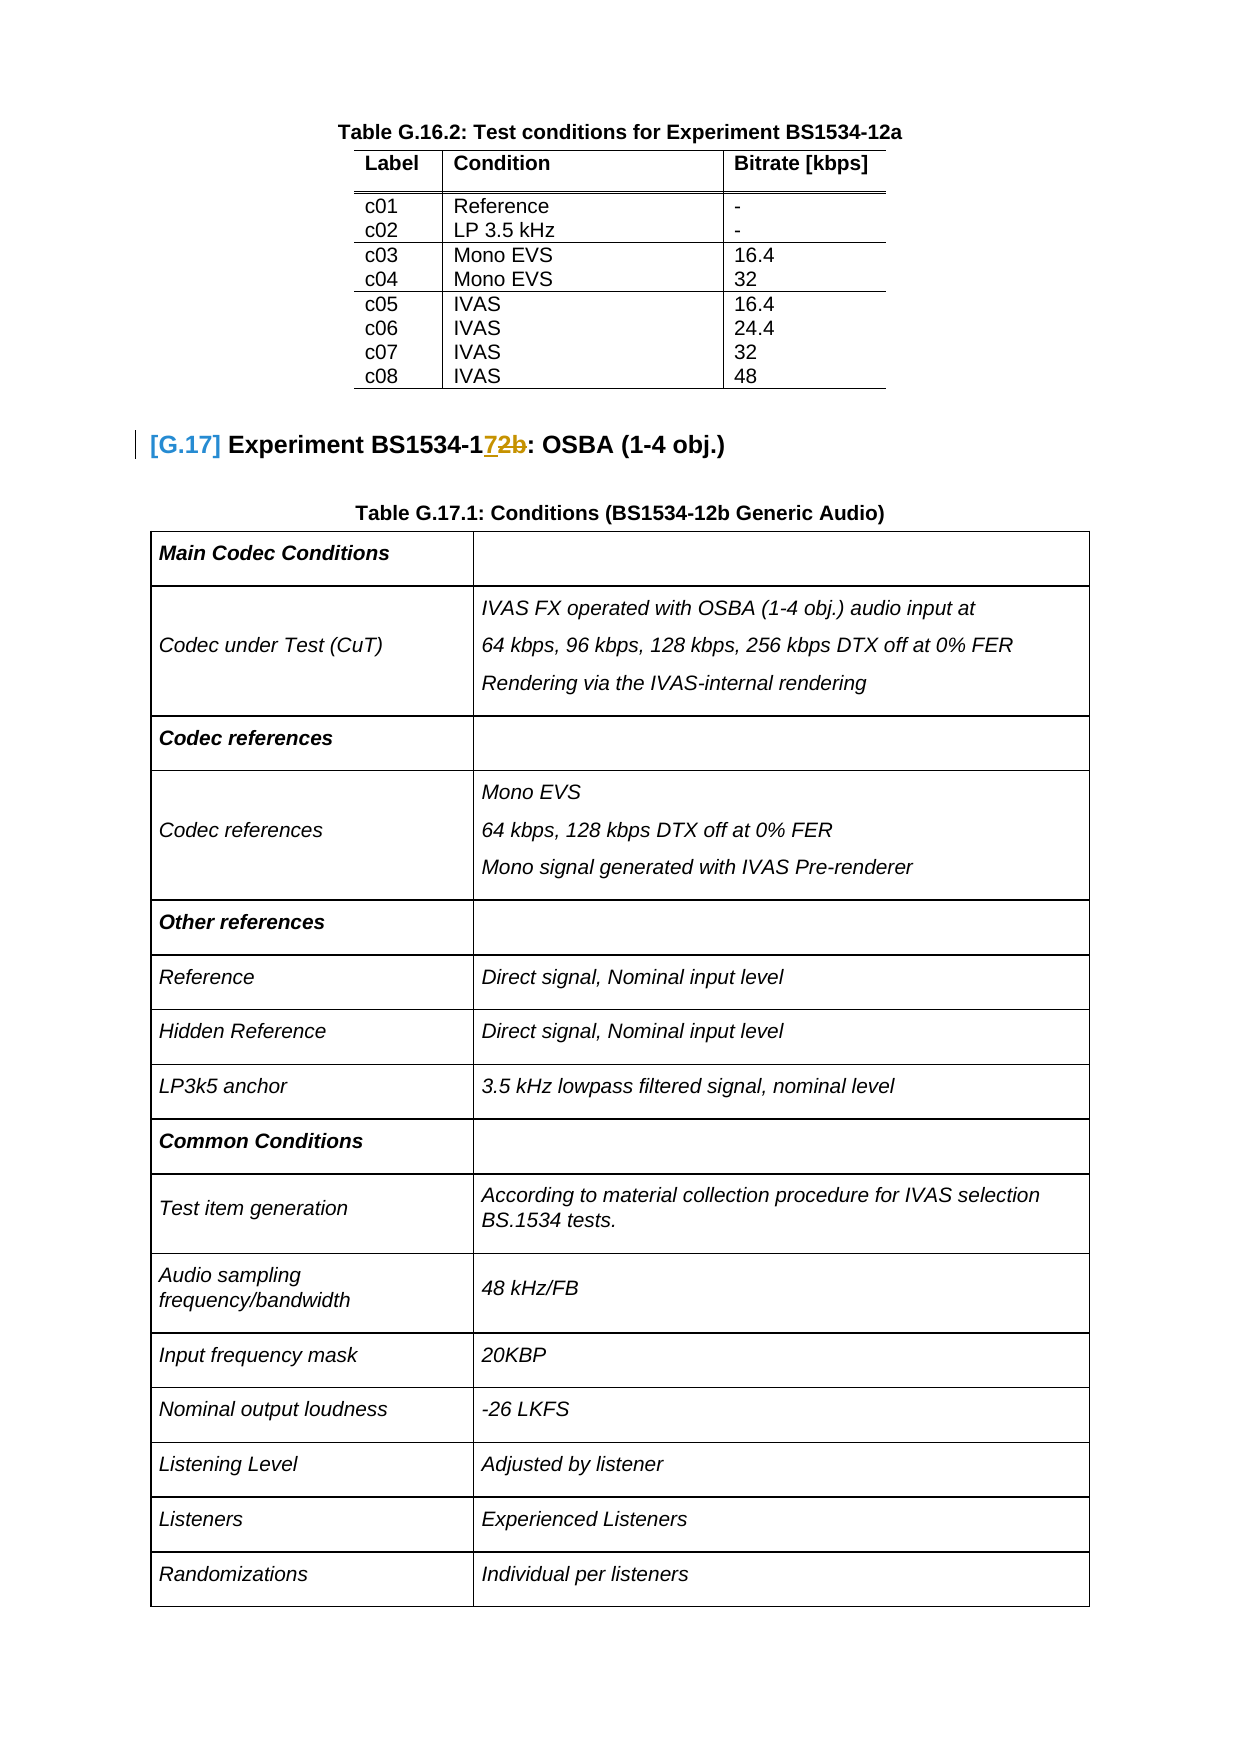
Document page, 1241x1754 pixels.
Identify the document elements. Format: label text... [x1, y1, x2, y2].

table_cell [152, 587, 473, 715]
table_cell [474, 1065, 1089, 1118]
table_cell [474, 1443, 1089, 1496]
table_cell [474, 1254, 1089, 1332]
text Table G.17.1: Conditions (BS1534-12b Generic Audio) [150, 500, 1090, 524]
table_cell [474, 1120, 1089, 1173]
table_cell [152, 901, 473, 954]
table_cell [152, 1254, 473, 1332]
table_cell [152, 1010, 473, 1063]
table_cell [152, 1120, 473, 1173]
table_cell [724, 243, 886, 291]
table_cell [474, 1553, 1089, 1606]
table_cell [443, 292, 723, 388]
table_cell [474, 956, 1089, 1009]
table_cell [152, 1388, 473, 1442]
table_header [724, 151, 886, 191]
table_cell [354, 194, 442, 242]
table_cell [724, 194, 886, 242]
text Experiment BS1534-1: OSBA (1-4 obj.) [150, 430, 1090, 488]
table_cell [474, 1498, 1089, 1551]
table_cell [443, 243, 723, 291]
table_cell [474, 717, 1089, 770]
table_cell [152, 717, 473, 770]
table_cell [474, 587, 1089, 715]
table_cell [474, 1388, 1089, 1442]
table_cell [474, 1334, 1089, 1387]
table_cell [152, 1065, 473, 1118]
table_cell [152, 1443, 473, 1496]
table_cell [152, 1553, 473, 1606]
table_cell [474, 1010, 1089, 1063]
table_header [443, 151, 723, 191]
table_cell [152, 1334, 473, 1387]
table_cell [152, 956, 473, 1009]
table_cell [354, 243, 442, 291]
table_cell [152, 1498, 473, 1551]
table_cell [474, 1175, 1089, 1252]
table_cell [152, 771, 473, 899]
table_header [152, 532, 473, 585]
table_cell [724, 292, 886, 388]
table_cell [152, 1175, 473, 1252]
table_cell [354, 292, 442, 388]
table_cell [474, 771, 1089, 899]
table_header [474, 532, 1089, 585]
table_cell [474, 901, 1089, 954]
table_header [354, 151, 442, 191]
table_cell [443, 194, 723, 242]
text Table G.16.2: Test conditions for Experiment BS1534-12a [150, 120, 1090, 144]
